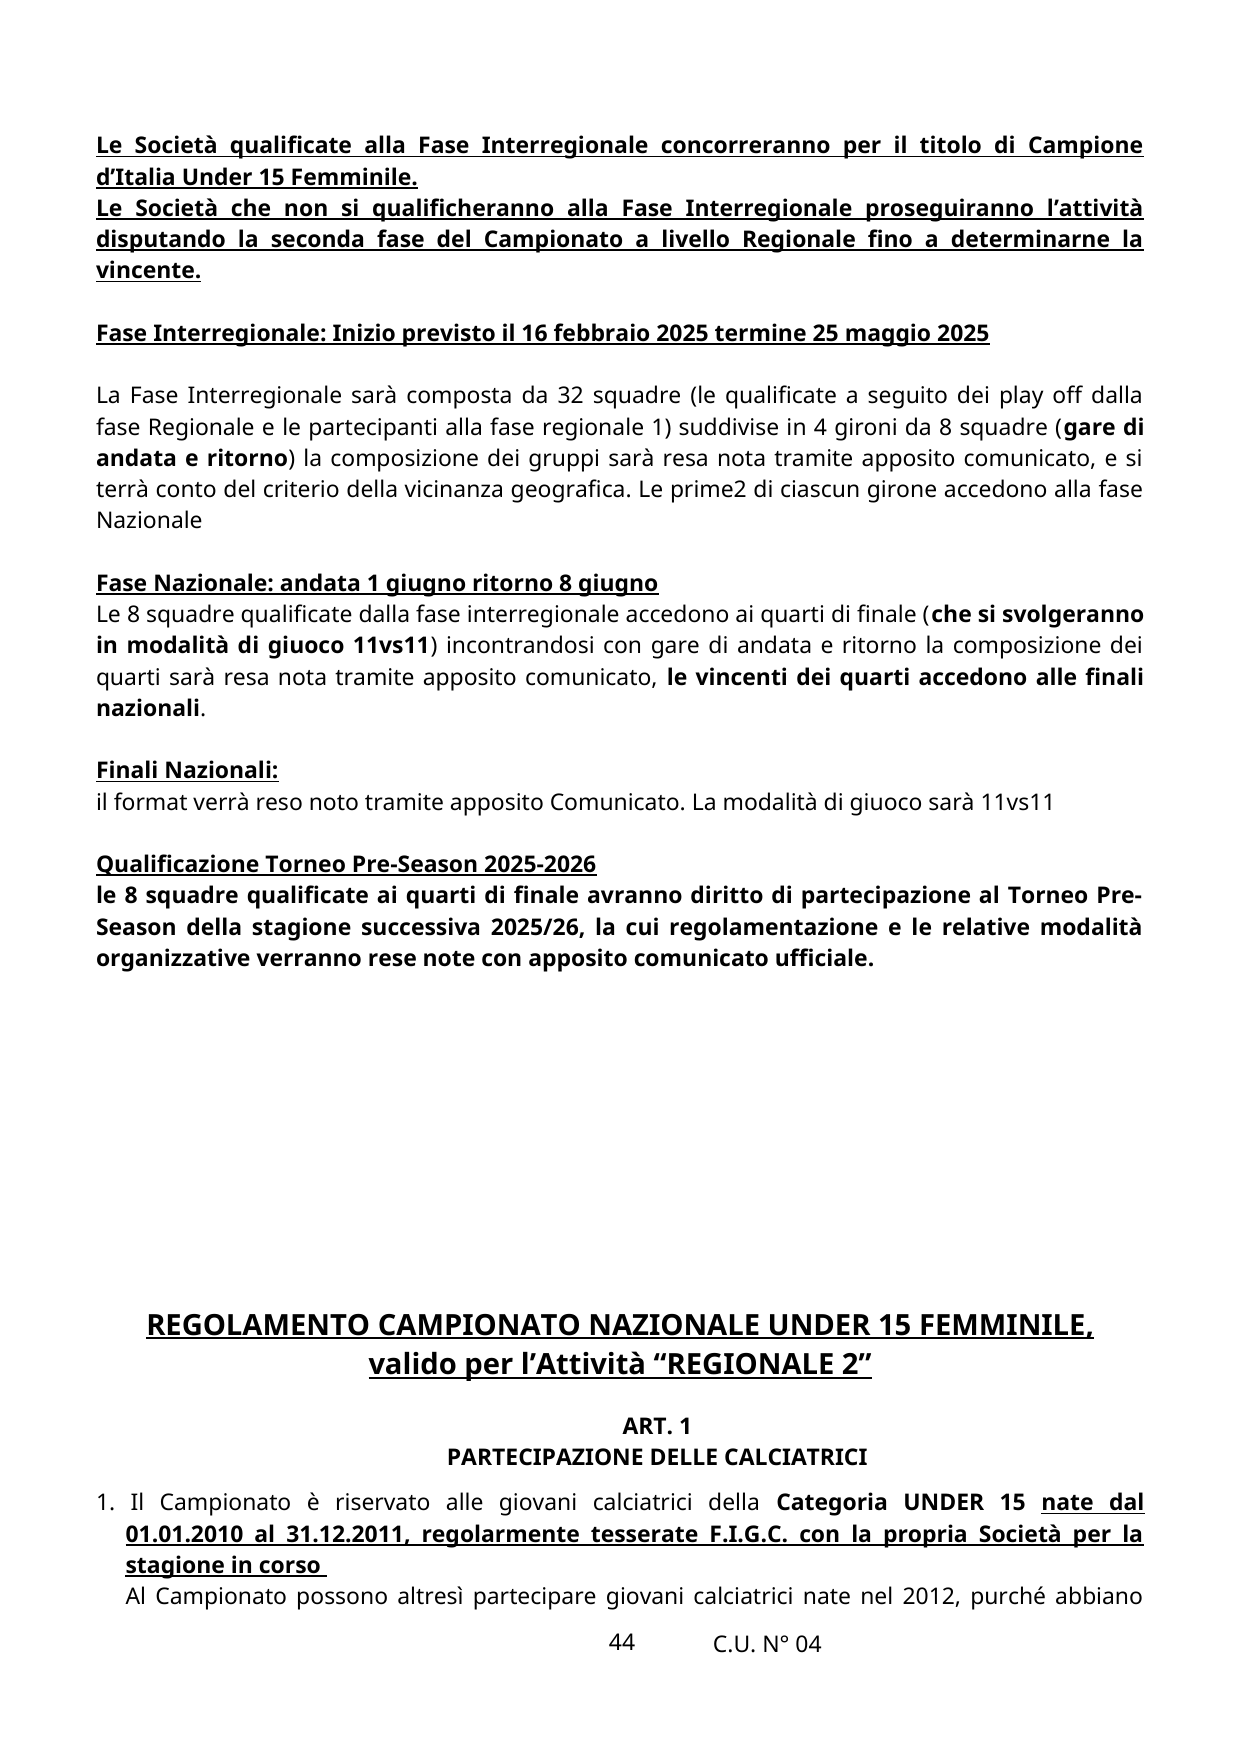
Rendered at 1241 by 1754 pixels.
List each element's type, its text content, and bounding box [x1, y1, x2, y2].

text il format verrà reso noto tramite apposito Comunicato. La modalità di giuoco sarà 11vs11 [96, 785, 1144, 817]
text Le Società che non si qualificheranno alla Fase Interregionale proseguiranno l’attività disputando la seconda fase del Campionato a livello Regionale fino a determinarne la vincente. [96, 220, 1144, 249]
text Le 8 squadre qualificate dalla fase interregionale accedono ai quarti di finale (che si svolgeranno in modalità di giuoco 11vs11) incontrandosi con gare di andata e ritorno la composizione dei quarti sarà resa nota tramite apposito comunicato, le vincenti dei quarti accedono alle finali nazionali. [96, 598, 1144, 723]
text Le Società qualificate alla Fase Interregionale concorreranno per il titolo di Campione d’Italia Under 15 Femminile. [96, 157, 1144, 192]
text Qualificazione Torneo Pre-Season 2025-2026 [96, 848, 1144, 879]
text le 8 squadre qualificate ai quarti di finale avranno diritto di partecipazione al Torneo Pre-Season della stagione successiva 2025/26, la cui regolamentazione e le relative modalità organizzative verranno rese note con apposito comunicato ufficiale. [96, 879, 1144, 973]
text REGOLAMENTO CAMPIONATO NAZIONALE UNDER 15 FEMMINILE, [96, 1304, 1144, 1343]
text Le Società che non si qualificheranno alla Fase Interregionale proseguiranno l’attività disputando la seconda fase del Campionato a livello Regionale fino a determinarne la vincente. [96, 192, 1144, 218]
text PARTECIPAZIONE DELLE CALCIATRICI [170, 1441, 1144, 1472]
text Fase Interregionale: Inizio previsto il 16 febbraio 2025 termine 25 maggio 2025 [96, 317, 1144, 348]
text Le Società qualificate alla Fase Interregionale concorreranno per il titolo di Campione d’Italia Under 15 Femminile. [96, 129, 1144, 156]
text valido per l’Attività “REGIONALE 2” [96, 1343, 1144, 1383]
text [125, 1580, 1144, 1611]
text Finali Nazionali: [96, 754, 1144, 785]
text La Fase Interregionale sarà composta da 32 squadre (le qualificate a seguito dei play off dalla fase Regionale e le partecipanti alla fase regionale 1) suddivise in 4 gironi da 8 squadre (gare di andata e ritorno) la composizione dei gruppi sarà resa nota tramite apposito comunicato, e si terrà conto del criterio della vicinanza geografica. Le prime2 di ciascun girone accedono alla fase Nazionale [96, 379, 1144, 535]
text Fase Nazionale: andata 1 giugno ritorno 8 giugno [96, 567, 1144, 598]
text ART. 1 [170, 1409, 1144, 1441]
text Le Società che non si qualificheranno alla Fase Interregionale proseguiranno l’attività disputando la seconda fase del Campionato a livello Regionale fino a determinarne la vincente. [96, 251, 1144, 285]
text 1. Il Campionato è riservato alle giovani calciatrici della Categoria UNDER 15 nate dal 01.01.2010 al 31.12.2011, regolarmente tesserate F.I.G.C. con la propria Società per la stagione in corso [96, 1486, 1144, 1580]
